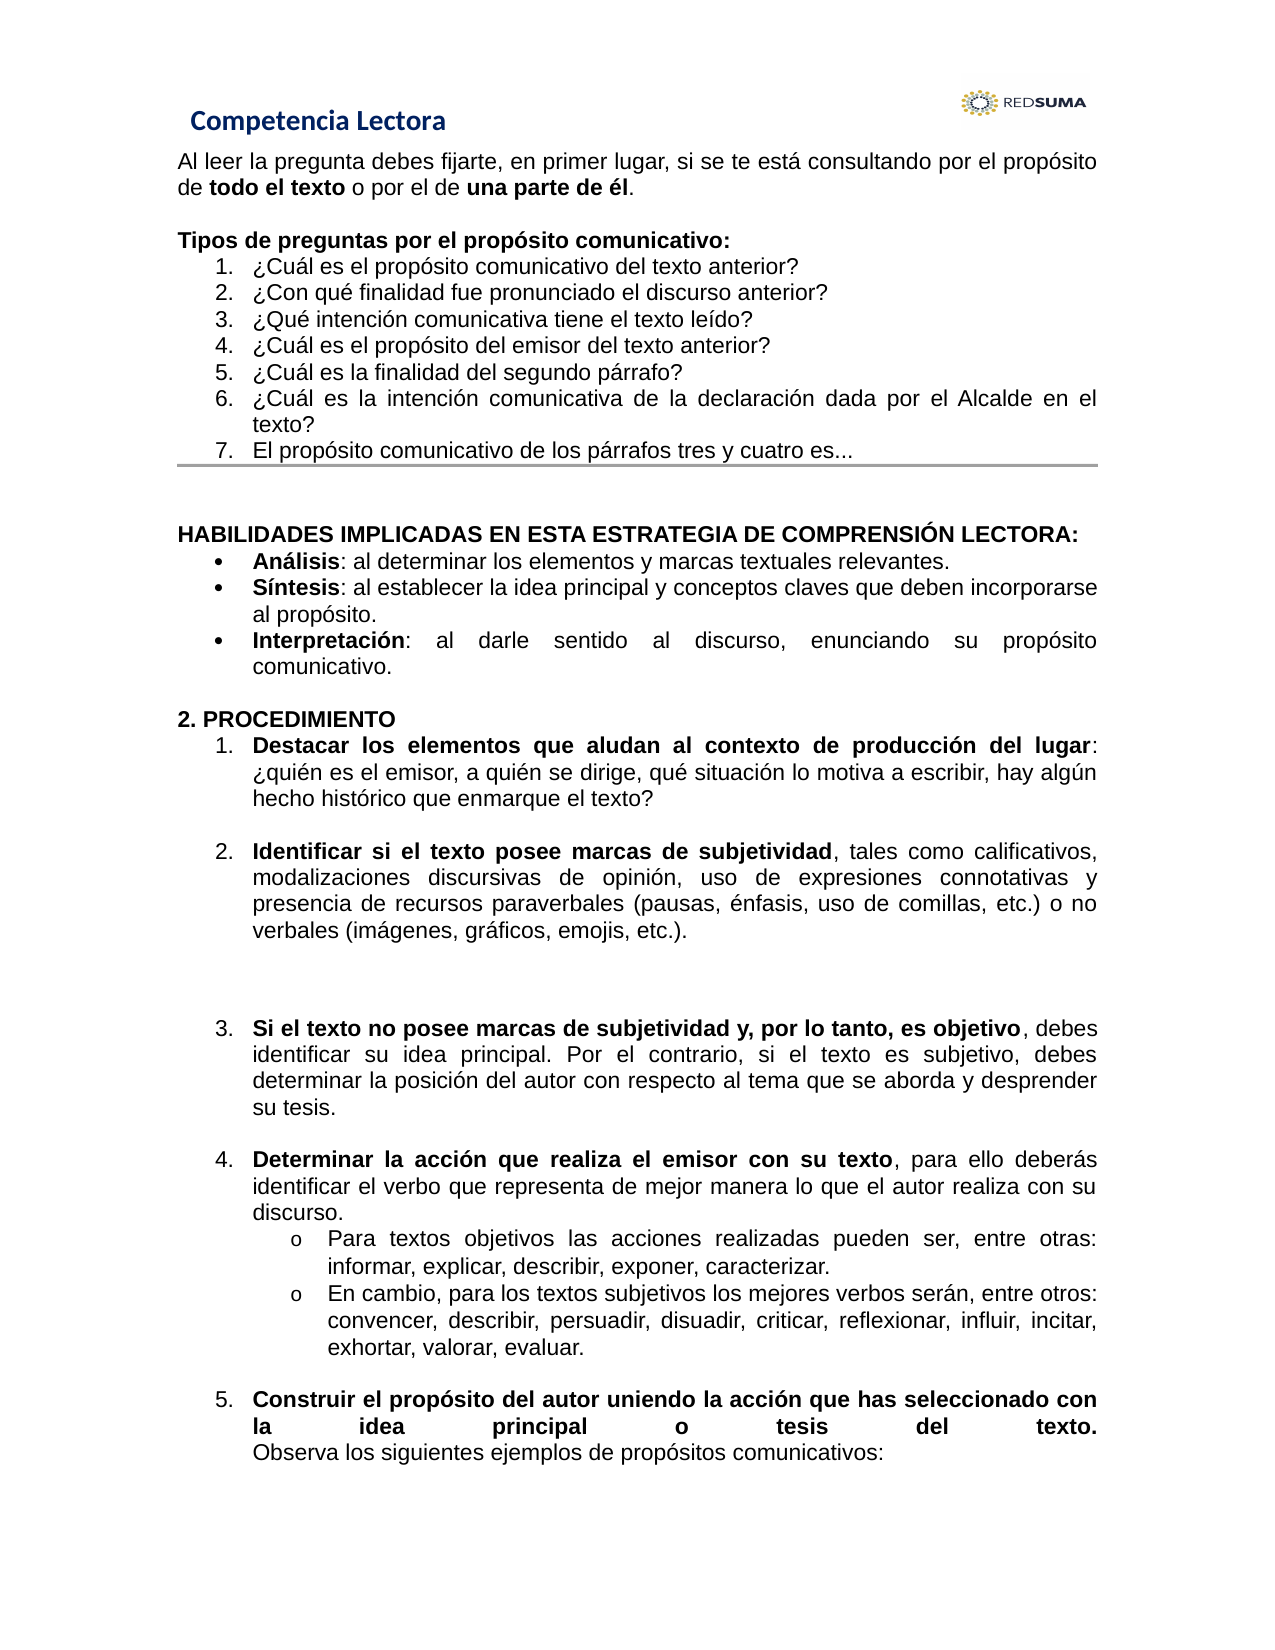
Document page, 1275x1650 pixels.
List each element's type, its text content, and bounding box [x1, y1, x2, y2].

list ¿Cuál es la finalidad del segundo párrafo? [215, 358, 1098, 385]
list ¿Con qué finalidad fue pronunciado el discurso anterior? [215, 279, 1098, 306]
list Destacar los elementos que aludan al contexto de producción del lugar: ¿quién es el emisor, a quién se dirige, qué situación lo motiva a escribir, hay algún hecho histórico que enmarque el texto? [215, 732, 1098, 811]
list Construir el propósito del autor uniendo la acción que has seleccionado con la idea principal o tesis del texto. Observa los siguientes ejemplos de propósitos comunicativos: [215, 1386, 1098, 1465]
list Si el texto no posee marcas de subjetividad y, por lo tanto, es objetivo, debes identificar su idea principal. Por el contrario, si el texto es subjetivo, debes determinar la posición del autor con respecto al tema que se aborda y desprender su tesis. [215, 1014, 1098, 1120]
list El propósito comunicativo de los párrafos tres y cuatro es... [215, 437, 1098, 463]
text HABILIDADES IMPLICADAS EN ESTA ESTRATEGIA DE COMPRENSIÓN LECTORA: [177, 521, 1098, 548]
picture [960, 73, 1091, 130]
list ¿Cuál es el propósito comunicativo del texto anterior? [215, 253, 1098, 279]
list Determinar la acción que realiza el emisor con su texto, para ello deberás identificar el verbo que representa de mejor manera lo que el autor realiza con su discurso. [215, 1146, 1098, 1225]
list Para textos objetivos las acciones realizadas pueden ser, entre otras: informar, explicar, describir, exponer, caracterizar. [290, 1225, 1098, 1279]
text Al leer la pregunta debes fijarte, en primer lugar, si se te está consultando por el propósito de todo el texto o por el de una parte de él. [177, 148, 1098, 200]
list En cambio, para los textos subjetivos los mejores verbos serán, entre otros: convencer, describir, persuadir, disuadir, criticar, reflexionar, influir, incitar, exhortar, valorar, evaluar. [290, 1279, 1098, 1360]
list Interpretación: al darle sentido al discurso, enunciando su propósito comunicativo. [215, 627, 1098, 679]
text Tipos de preguntas por el propósito comunicativo: [177, 227, 1098, 253]
text 2. PROCEDIMIENTO [177, 706, 1098, 732]
list ¿Qué intención comunicativa tiene el texto leído? [215, 306, 1098, 332]
list ¿Cuál es el propósito del emisor del texto anterior? [215, 332, 1098, 358]
list Análisis: al determinar los elementos y marcas textuales relevantes. [215, 548, 1098, 574]
list Síntesis: al establecer la idea principal y conceptos claves que deben incorporarse al propósito. [215, 574, 1098, 627]
list ¿Cuál es la intención comunicativa de la declaración dada por el Alcalde en el texto? [215, 385, 1098, 437]
list Identificar si el texto posee marcas de subjetividad, tales como calificativos, modalizaciones discursivas de opinión, uso de expresiones connotativas y presencia de recursos paraverbales (pausas, énfasis, uso de comillas, etc.) o no verbales (imágenes, gráficos, emojis, etc.). [215, 838, 1098, 943]
